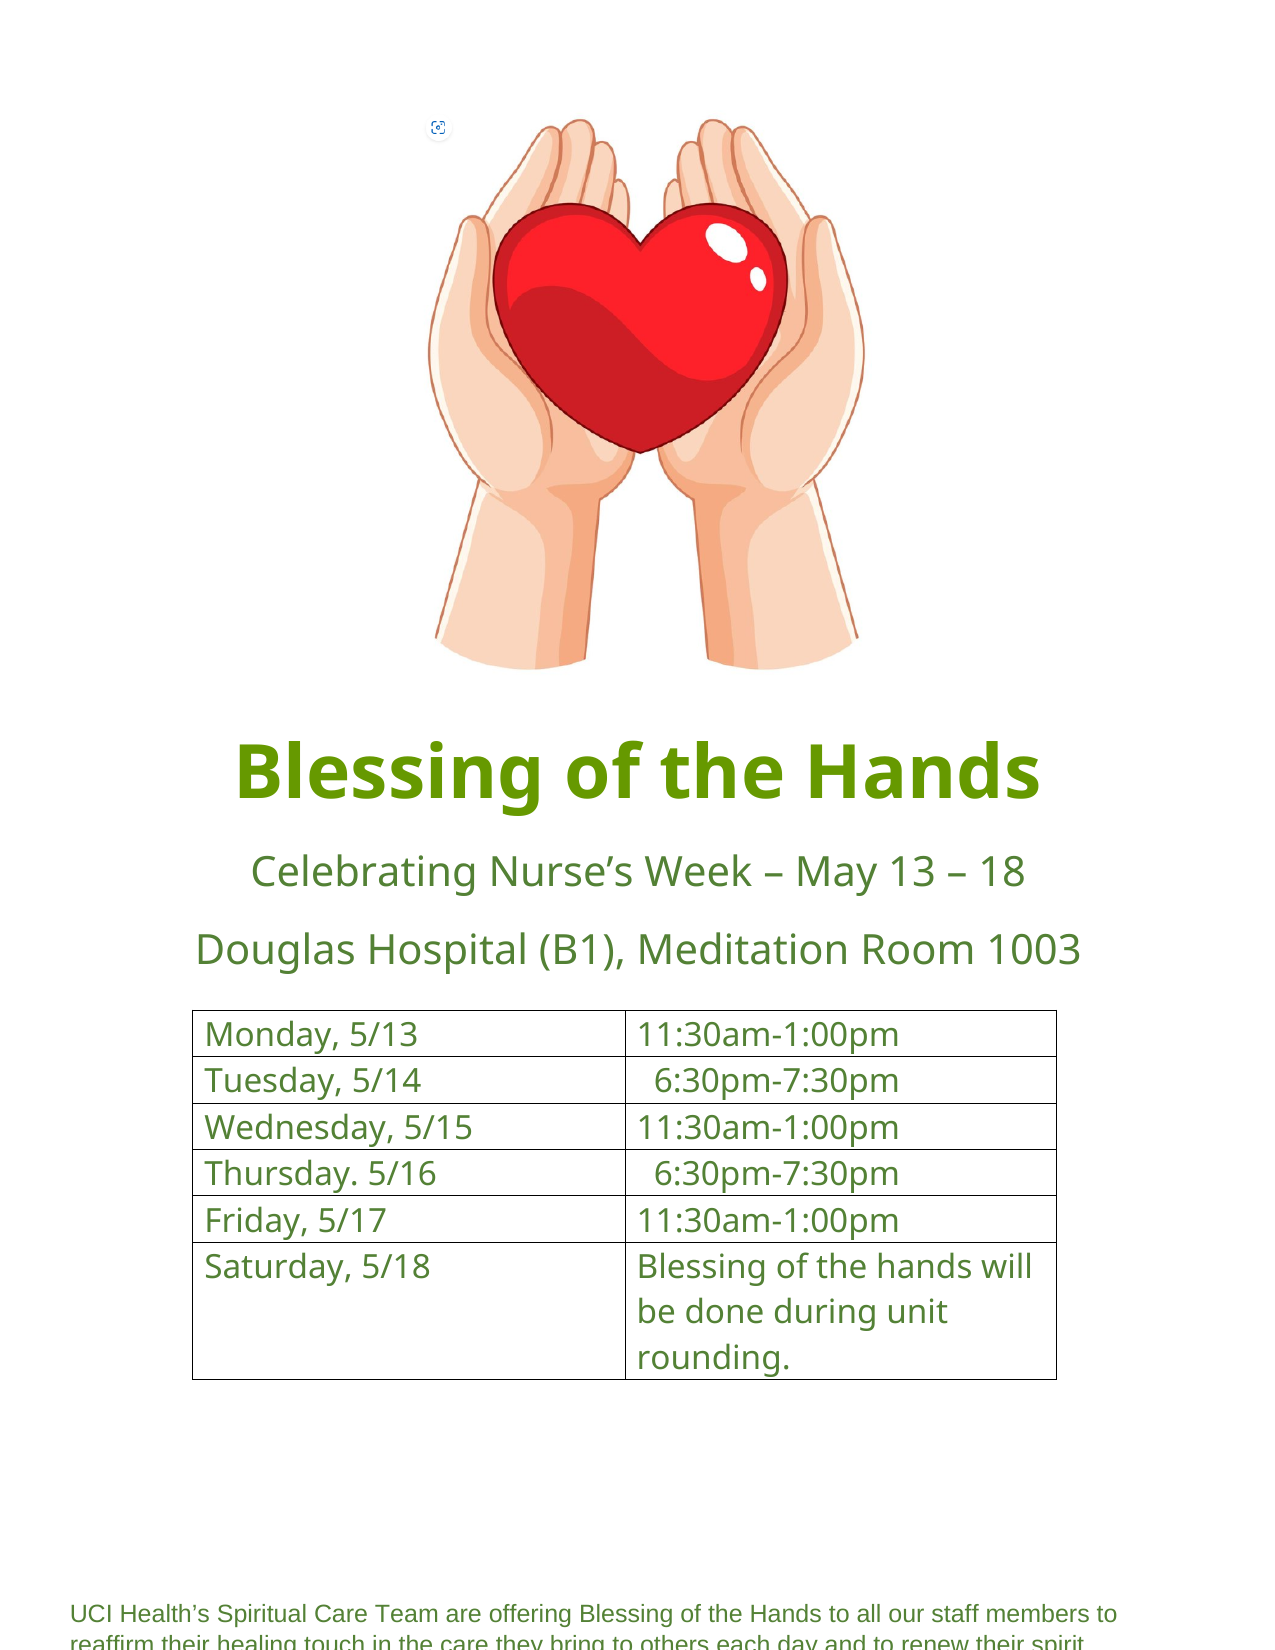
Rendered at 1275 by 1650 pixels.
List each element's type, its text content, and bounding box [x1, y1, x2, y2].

table_cell Thursday. 5/16 [193, 1150, 625, 1195]
table_cell Wednesday, 5/15 [193, 1104, 625, 1149]
table_cell 6:30pm-7:30pm [626, 1150, 1056, 1195]
table_header 11:30am-1:00pm [626, 1011, 1056, 1056]
table_cell 11:30am-1:00pm [626, 1196, 1056, 1242]
table_cell 6:30pm-7:30pm [626, 1057, 1056, 1102]
table_cell 11:30am-1:00pm [626, 1104, 1056, 1149]
table_cell Saturday, 5/18 [193, 1243, 625, 1379]
table_cell Blessing of the hands will be done during unit rounding. [626, 1243, 1056, 1379]
table_header Monday, 5/13 [193, 1011, 625, 1056]
text Blessing of the Hands [75, 718, 1200, 821]
picture [376, 101, 923, 684]
table_cell Tuesday, 5/14 [193, 1057, 625, 1102]
table_cell Friday, 5/17 [193, 1196, 625, 1242]
